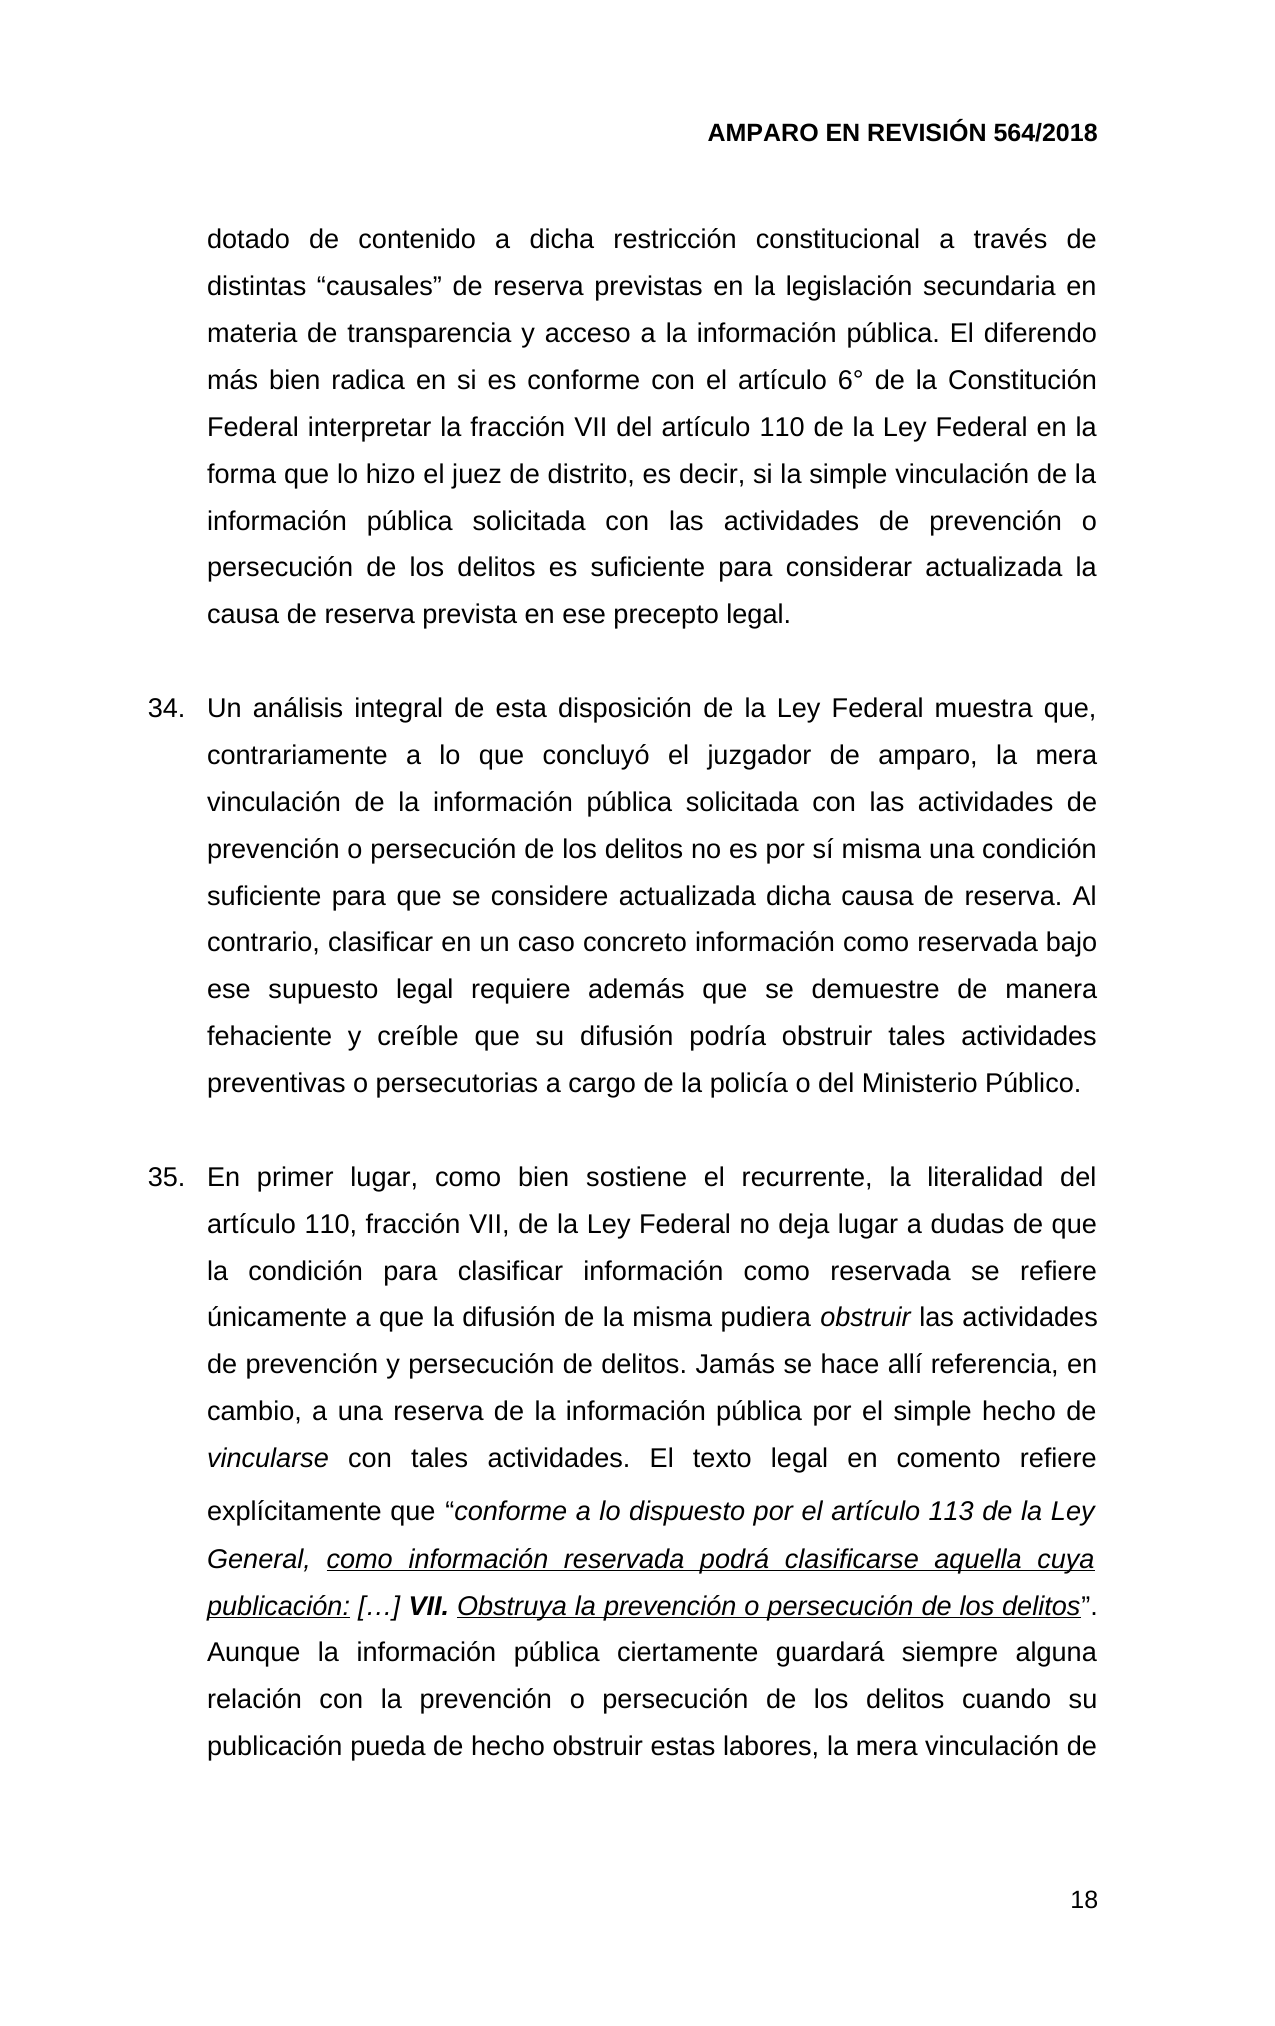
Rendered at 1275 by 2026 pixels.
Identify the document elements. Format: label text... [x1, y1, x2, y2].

list Un análisis integral de esta disposición de la Ley Federal muestra que, contrariamente a lo que concluyó el juzgador de amparo, la mera vinculación de la información pública solicitada con las actividades de prevención o persecución de los delitos no es por sí misma una condición suficiente para que se considere actualizada dicha causa de reserva. Al contrario, clasificar en un caso concreto información como reservada bajo ese supuesto legal requiere además que se demuestre de manera fehaciente y creíble que su difusión podría obstruir tales actividades preventivas o persecutorias a cargo de la policía o del Ministerio Público. [148, 692, 1098, 1098]
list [148, 223, 1098, 629]
